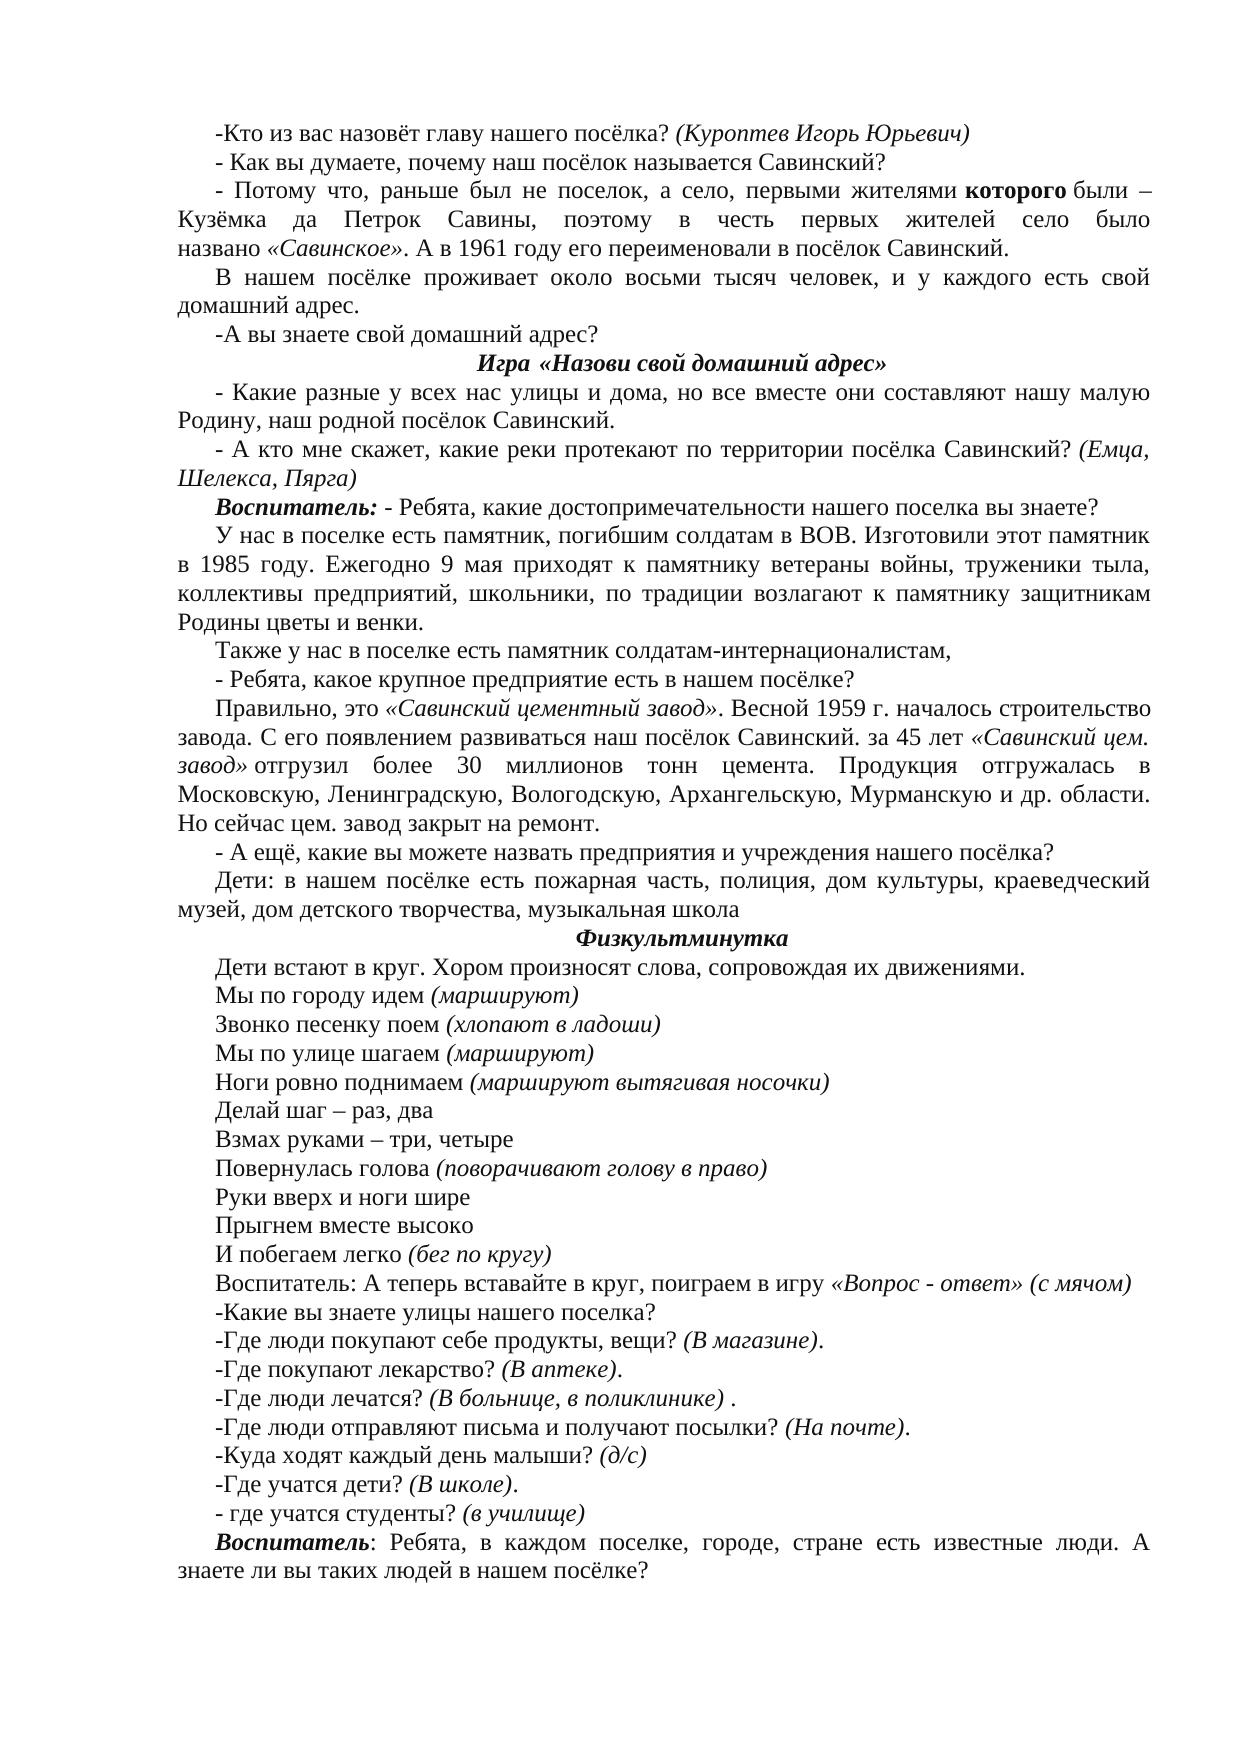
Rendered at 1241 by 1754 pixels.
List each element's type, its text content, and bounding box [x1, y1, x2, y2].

text Воспитатель: - Ребята, какие достопримечательности нашего поселка вы знаете? [177, 492, 1152, 521]
text Дети: в нашем посёлке есть пожарная часть, полиция, дом культуры, краеведческий музей, дом детского творчества, музыкальная школа [177, 866, 1152, 923]
text Руки вверх и ноги шире [177, 1182, 1152, 1211]
text -Кто из вас назовёт главу нашего посёлка? (Куроптев Игорь Юрьевич) [177, 118, 1152, 147]
text -Какие вы знаете улицы нашего поселка? [177, 1297, 1152, 1326]
text И побегаем легко (бег по кругу) [177, 1239, 1152, 1268]
text Игра «Назови свой домашний адрес» [177, 348, 1152, 377]
text Делай шаг – раз, два [177, 1096, 1152, 1124]
text - А ещё, какие вы можете назвать предприятия и учреждения нашего посёлка? [177, 837, 1152, 866]
text - А кто мне скажет, какие реки протекают по территории посёлка Савинский? (Емца, Шелекса, Пярга) [177, 434, 1152, 492]
text Мы по городу идем (маршируют) [177, 981, 1152, 1009]
text В нашем посёлке проживает около восьми тысяч человек, и у каждого есть свой домашний адрес. [177, 262, 1152, 319]
text Воспитатель: Ребята, в каждом поселке, городе, стране есть известные люди. А знаете ли вы таких людей в нашем посёлке? [177, 1527, 1152, 1584]
text - Какие разные у всех нас улицы и дома, но все вместе они составляют нашу малую Родину, наш родной посёлок Савинский. [177, 377, 1152, 434]
text Правильно, это «Савинский цементный завод». Весной 1959 г. началось строительство завода. С его появлением развиваться наш посёлок Савинский. за 45 лет «Савинский цем. завод» отгрузил более 30 миллионов тонн цемента. Продукция отгружалась в Московскую, Ленинградскую, Вологодскую, Архангельскую, Мурманскую и др. области. Но сейчас цем. завод закрыт на ремонт. [177, 693, 1152, 837]
text -Где покупают лекарство? (В аптеке). [177, 1354, 1152, 1383]
text -Где люди лечатся? (В больнице, в поликлинике) . [177, 1383, 1152, 1412]
text - где учатся студенты? (в училище) [177, 1498, 1152, 1527]
text -А вы знаете свой домашний адрес? [177, 319, 1152, 348]
text Ноги ровно поднимаем (маршируют вытягивая носочки) [177, 1067, 1152, 1096]
text - Ребята, какое крупное предприятие есть в нашем посёлке? [177, 664, 1152, 693]
text Мы по улице шагаем (маршируют) [177, 1038, 1152, 1067]
text Звонко песенку поем (хлопают в ладоши) [177, 1009, 1152, 1038]
text -Где учатся дети? (В школе). [177, 1469, 1152, 1498]
text -Куда ходят каждый день малыши? (д/с) [177, 1441, 1152, 1469]
text -Где люди отправляют письма и получают посылки? (На почте). [177, 1412, 1152, 1441]
text Также у нас в поселке есть памятник солдатам-интернационалистам, [177, 636, 1152, 664]
text Дети встают в круг. Хором произносят слова, сопровождая их движениями. [177, 952, 1152, 981]
text Повернулась голова (поворачивают голову в право) [177, 1153, 1152, 1182]
text Прыгнем вместе высоко [177, 1211, 1152, 1239]
text - Потому что, раньше был не поселок, а село, первыми жителями которого были – Кузёмка да Петрок Савины, поэтому в честь первых жителей село было названо «Савинское». А в 1961 году его переименовали в посёлок Савинский. [177, 176, 1152, 262]
text Взмах руками – три, четыре [177, 1124, 1152, 1153]
text Физкультминутка [177, 923, 1152, 952]
text - Как вы думаете, почему наш посёлок называется Савинский? [177, 147, 1152, 176]
text У нас в поселке есть памятник, погибшим солдатам в ВОВ. Изготовили этот памятник в 1985 году. Ежегодно 9 мая приходят к памятнику ветераны войны, труженики тыла, коллективы предприятий, школьники, по традиции возлагают к памятнику защитникам Родины цветы и венки. [177, 521, 1152, 636]
text -Где люди покупают себе продукты, вещи? (В магазине). [177, 1326, 1152, 1354]
text Воспитатель: А теперь вставайте в круг, поиграем в игру «Вопрос - ответ» (с мячом) [177, 1268, 1152, 1297]
